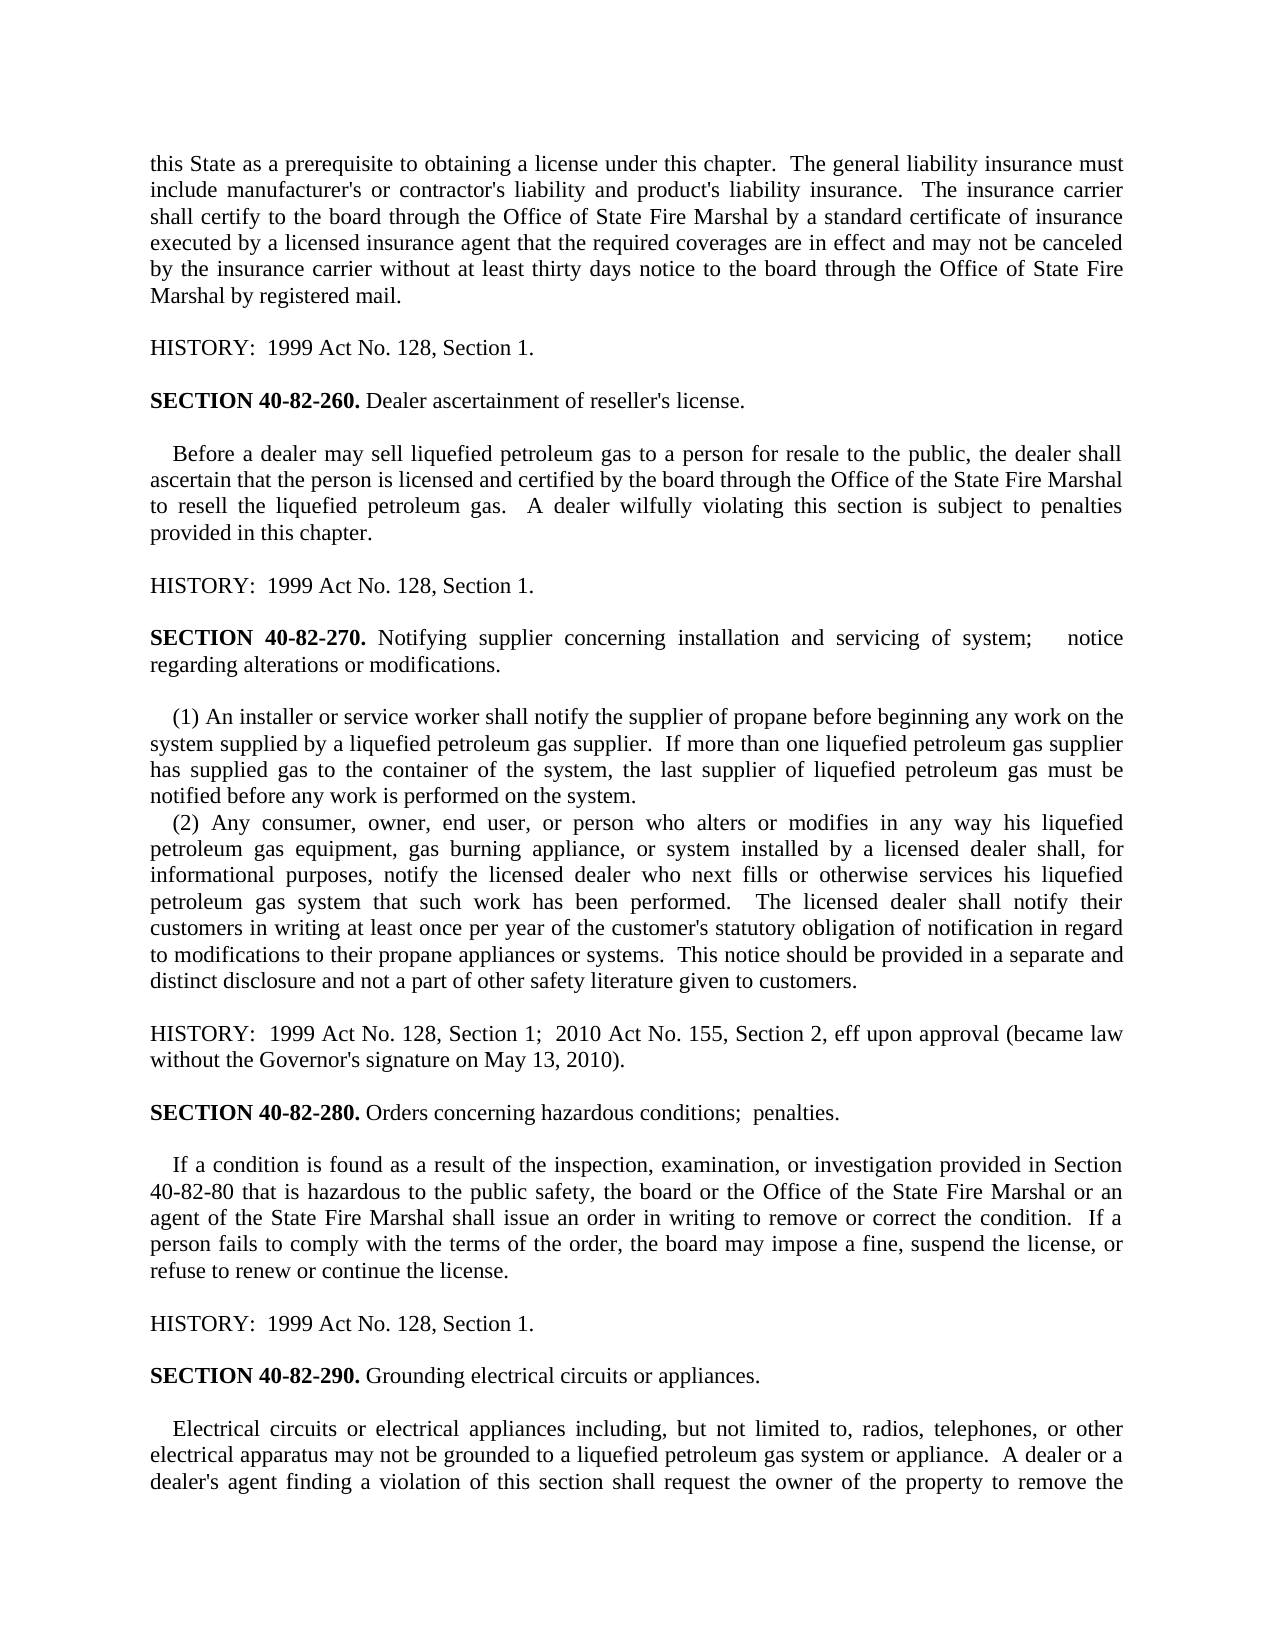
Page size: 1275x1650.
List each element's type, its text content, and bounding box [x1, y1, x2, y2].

text Before a dealer may sell liquefied petroleum gas to a person for resale to the public, the dealer shall ascertain that the person is licensed and certified by the board through the Office of the State Fire Marshal to resell the liquefied petroleum gas. A dealer wilfully violating this section is subject to penalties provided in this chapter. [150, 440, 1125, 545]
text If a condition is found as a result of the inspection, examination, or investigation provided in Section 40-82-80 that is hazardous to the public safety, the board or the Office of the State Fire Marshal or an agent of the State Fire Marshal shall issue an order in writing to remove or correct the condition. If a person fails to comply with the terms of the order, the board may impose a fine, suspend the license, or refuse to renew or continue the license. [150, 1151, 1125, 1283]
text SECTION 40-82-260. Dealer ascertainment of reseller's license. [150, 387, 1125, 413]
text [150, 150, 1125, 308]
text HISTORY: 1999 Act No. 128, Section 1. [150, 334, 1125, 361]
text HISTORY: 1999 Act No. 128, Section 1. [150, 1309, 1125, 1336]
text SECTION 40-82-270. Notifying supplier concerning installation and servicing of system; notice regarding alterations or modifications. [150, 624, 1125, 677]
text SECTION 40-82-290. Grounding electrical circuits or appliances. [150, 1362, 1125, 1389]
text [150, 1415, 1125, 1494]
text HISTORY: 1999 Act No. 128, Section 1; 2010 Act No. 155, Section 2, eff upon approval (became law without the Governor's signature on May 13, 2010). [150, 1020, 1125, 1072]
text (2) Any consumer, owner, end user, or person who alters or modifies in any way his liquefied petroleum gas equipment, gas burning appliance, or system installed by a licensed dealer shall, for informational purposes, notify the licensed dealer who next fills or otherwise services his liquefied petroleum gas system that such work has been performed. The licensed dealer shall notify their customers in writing at least once per year of the customer's statutory obligation of notification in regard to modifications to their propane appliances or systems. This notice should be provided in a separate and distinct disclosure and not a part of other safety literature given to customers. [150, 809, 1125, 993]
text HISTORY: 1999 Act No. 128, Section 1. [150, 572, 1125, 598]
text SECTION 40-82-280. Orders concerning hazardous conditions; penalties. [150, 1099, 1125, 1125]
text (1) An installer or service worker shall notify the supplier of propane before beginning any work on the system supplied by a liquefied petroleum gas supplier. If more than one liquefied petroleum gas supplier has supplied gas to the container of the system, the last supplier of liquefied petroleum gas must be notified before any work is performed on the system. [150, 703, 1125, 809]
